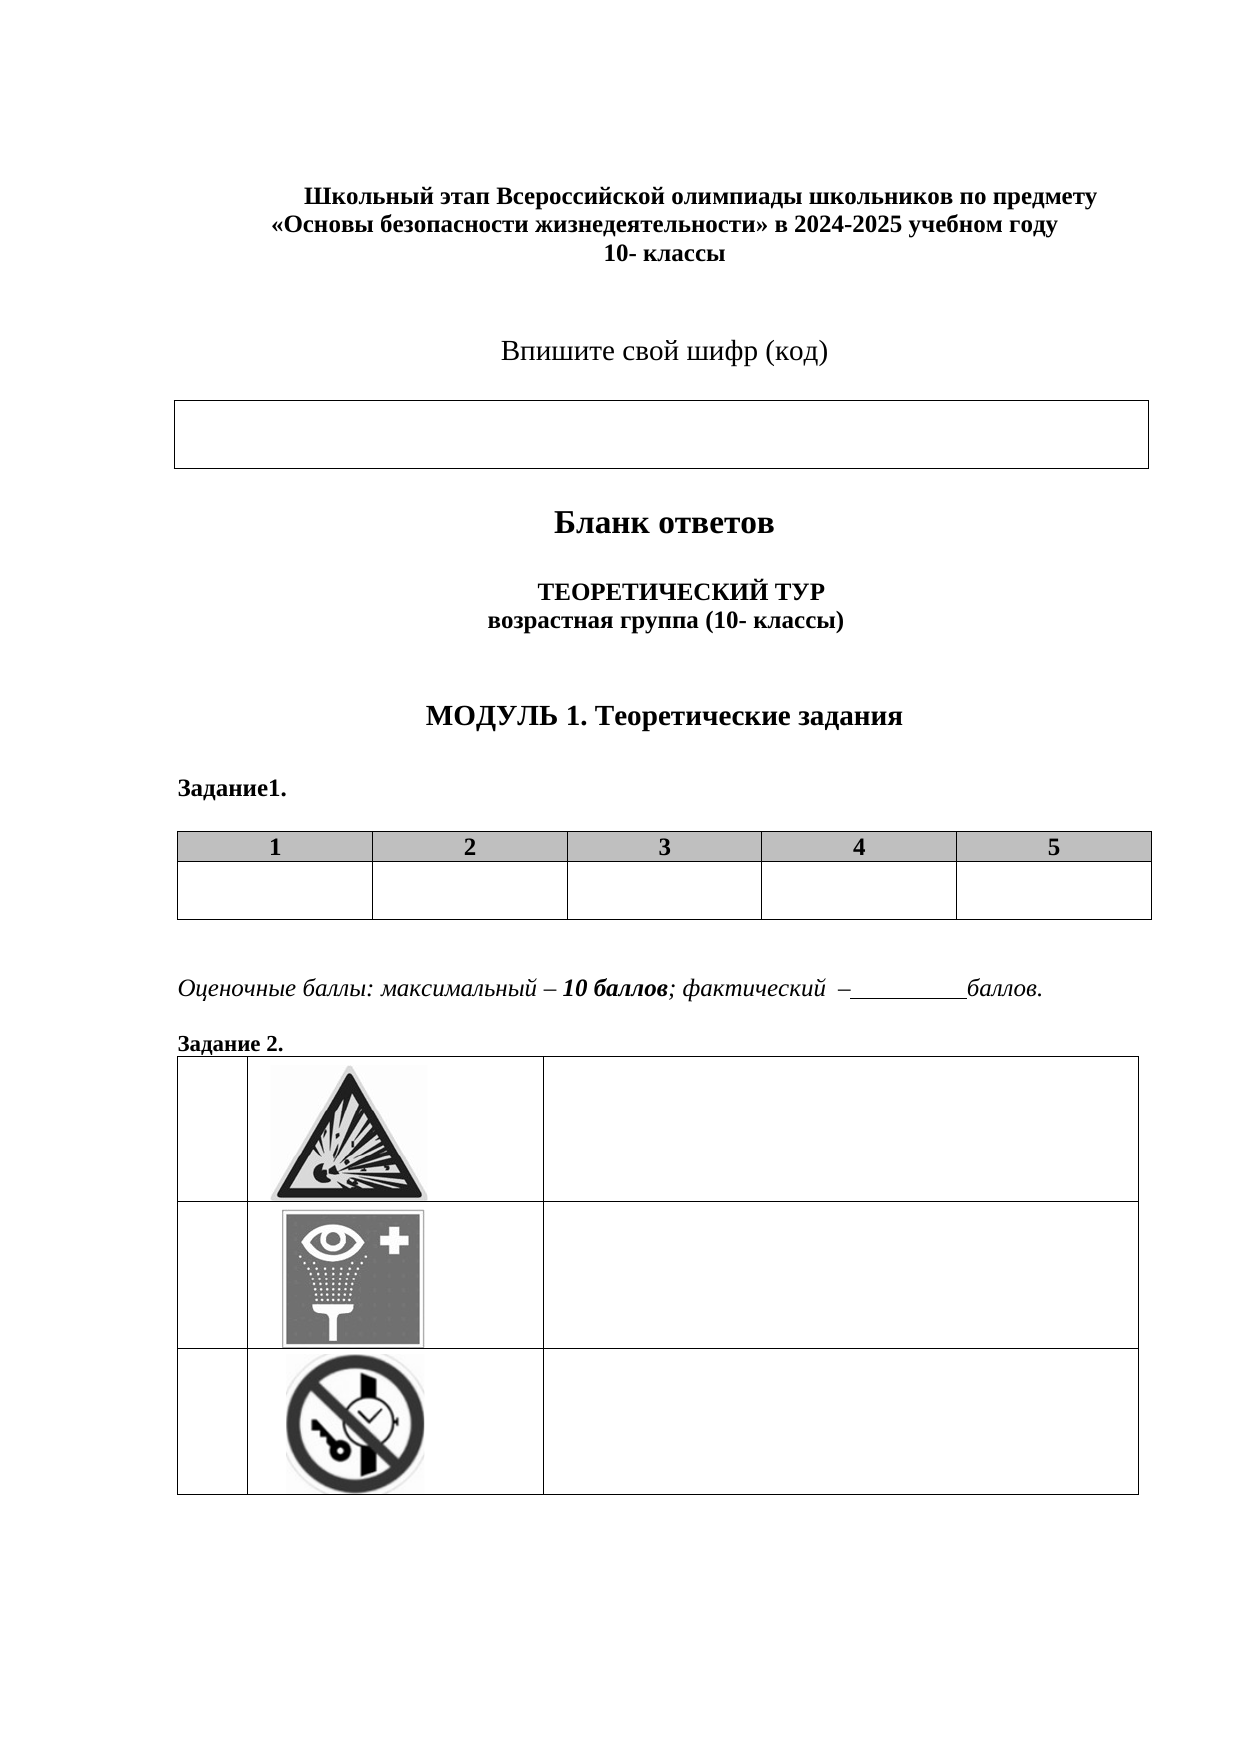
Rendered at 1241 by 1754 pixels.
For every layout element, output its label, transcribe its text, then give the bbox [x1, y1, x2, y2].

text Впишите свой шифр (код) [177, 307, 1152, 366]
table_cell [178, 1349, 247, 1494]
table_header [248, 1057, 543, 1201]
text 10- классы [177, 238, 1152, 267]
table_header [178, 1057, 247, 1201]
table_cell [957, 862, 1151, 919]
subtitle ТЕОРЕТИЧЕСКИЙ ТУР [256, 577, 1093, 606]
table_cell [568, 862, 761, 919]
table_header [175, 401, 1148, 468]
table_header 2 [373, 832, 567, 861]
table_cell [544, 1349, 1138, 1494]
table_cell [248, 1202, 543, 1348]
table_header [544, 1057, 1138, 1201]
text возрастная группа (10- классы) [179, 606, 1152, 634]
text «Основы безопасности жизнедеятельности» в 2024-2025 учебном году [177, 209, 1152, 238]
text Задание1. [177, 773, 1152, 802]
table_cell [248, 1349, 543, 1494]
text Оценочные баллы: максимальный – 10 баллов; фактический – баллов. [177, 973, 1152, 1002]
table_header 1 [178, 832, 372, 861]
picture [270, 1065, 428, 1201]
table_cell [544, 1202, 1138, 1348]
text Школьный этап Всероссийской олимпиады школьников по предмету [177, 181, 1152, 209]
table_cell [762, 862, 956, 919]
table_header 4 [762, 832, 956, 861]
table_header 5 [957, 832, 1151, 861]
text Бланк ответов [177, 503, 1152, 541]
picture [281, 1209, 425, 1348]
table_header 3 [568, 832, 761, 861]
subtitle МОДУЛЬ 1. Теоретические задания [177, 698, 1152, 731]
table_cell [178, 1202, 247, 1348]
picture [286, 1354, 425, 1494]
text Задание 2. [177, 1030, 1152, 1056]
table_cell [178, 862, 372, 919]
table_cell [373, 862, 567, 919]
